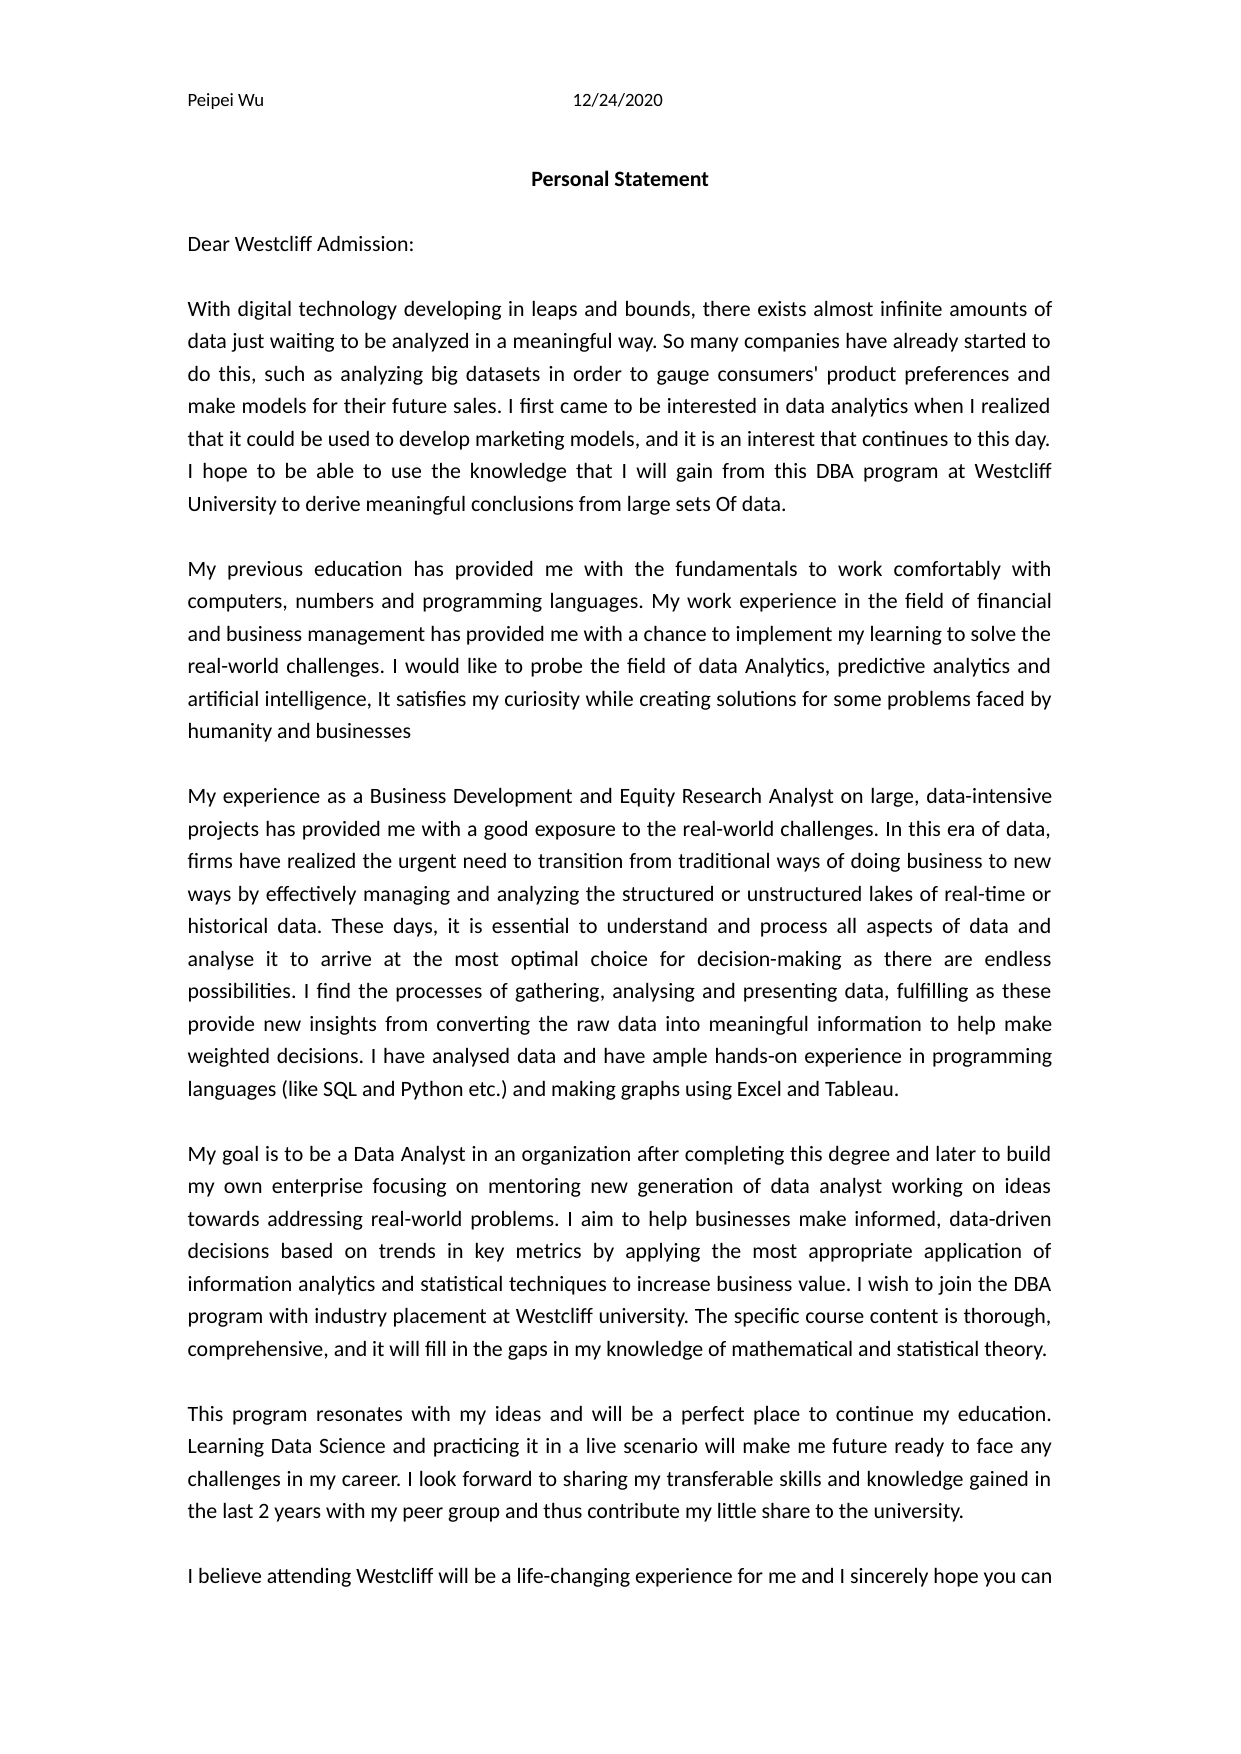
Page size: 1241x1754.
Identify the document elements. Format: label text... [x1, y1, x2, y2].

text Dear Westcliff Admission: [187, 227, 1053, 259]
text Personal Statement [187, 162, 1053, 194]
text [187, 1559, 1053, 1592]
text My experience as a Business Development and Equity Research Analyst on large, data-intensive projects has provided me with a good exposure to the real-world challenges. In this era of data, firms have realized the urgent need to transition from traditional ways of doing business to new ways by effectively managing and analyzing the structured or unstructured lakes of real-time or historical data. These days, it is essential to understand and process all aspects of data and analyse it to arrive at the most optimal choice for decision-making as there are endless possibilities. I find the processes of gathering, analysing and presenting data, fulfilling as these provide new insights from converting the raw data into meaningful information to help make weighted decisions. I have analysed data and have ample hands-on experience in programming languages (like SQL and Python etc.) and making graphs using Excel and Tableau. [187, 779, 1053, 1104]
text My previous education has provided me with the fundamentals to work comfortably with computers, numbers and programming languages. My work experience in the field of financial and business management has provided me with a chance to implement my learning to solve the real-world challenges. I would like to probe the field of data Analytics, predictive analytics and artificial intelligence, It satisfies my curiosity while creating solutions for some problems faced by humanity and businesses [187, 552, 1053, 747]
text With digital technology developing in leaps and bounds, there exists almost infinite amounts of data just waiting to be analyzed in a meaningful way. So many companies have already started to do this, such as analyzing big datasets in order to gauge consumers' product preferences and make models for their future sales. I first came to be interested in data analytics when I realized that it could be used to develop marketing models, and it is an interest that continues to this day. I hope to be able to use the knowledge that I will gain from this DBA program at Westcliff University to derive meaningful conclusions from large sets Of data. [187, 292, 1053, 519]
text This program resonates with my ideas and will be a perfect place to continue my education. Learning Data Science and practicing it in a live scenario will make me future ready to face any challenges in my career. I look forward to sharing my transferable skills and knowledge gained in the last 2 years with my peer group and thus contribute my little share to the university. [187, 1397, 1053, 1527]
text My goal is to be a Data Analyst in an organization after completing this degree and later to build my own enterprise focusing on mentoring new generation of data analyst working on ideas towards addressing real-world problems. I aim to help businesses make informed, data-driven decisions based on trends in key metrics by applying the most appropriate application of information analytics and statistical techniques to increase business value. I wish to join the DBA program with industry placement at Westcliff university. The specific course content is thorough, comprehensive, and it will fill in the gaps in my knowledge of mathematical and statistical theory. [187, 1137, 1053, 1364]
